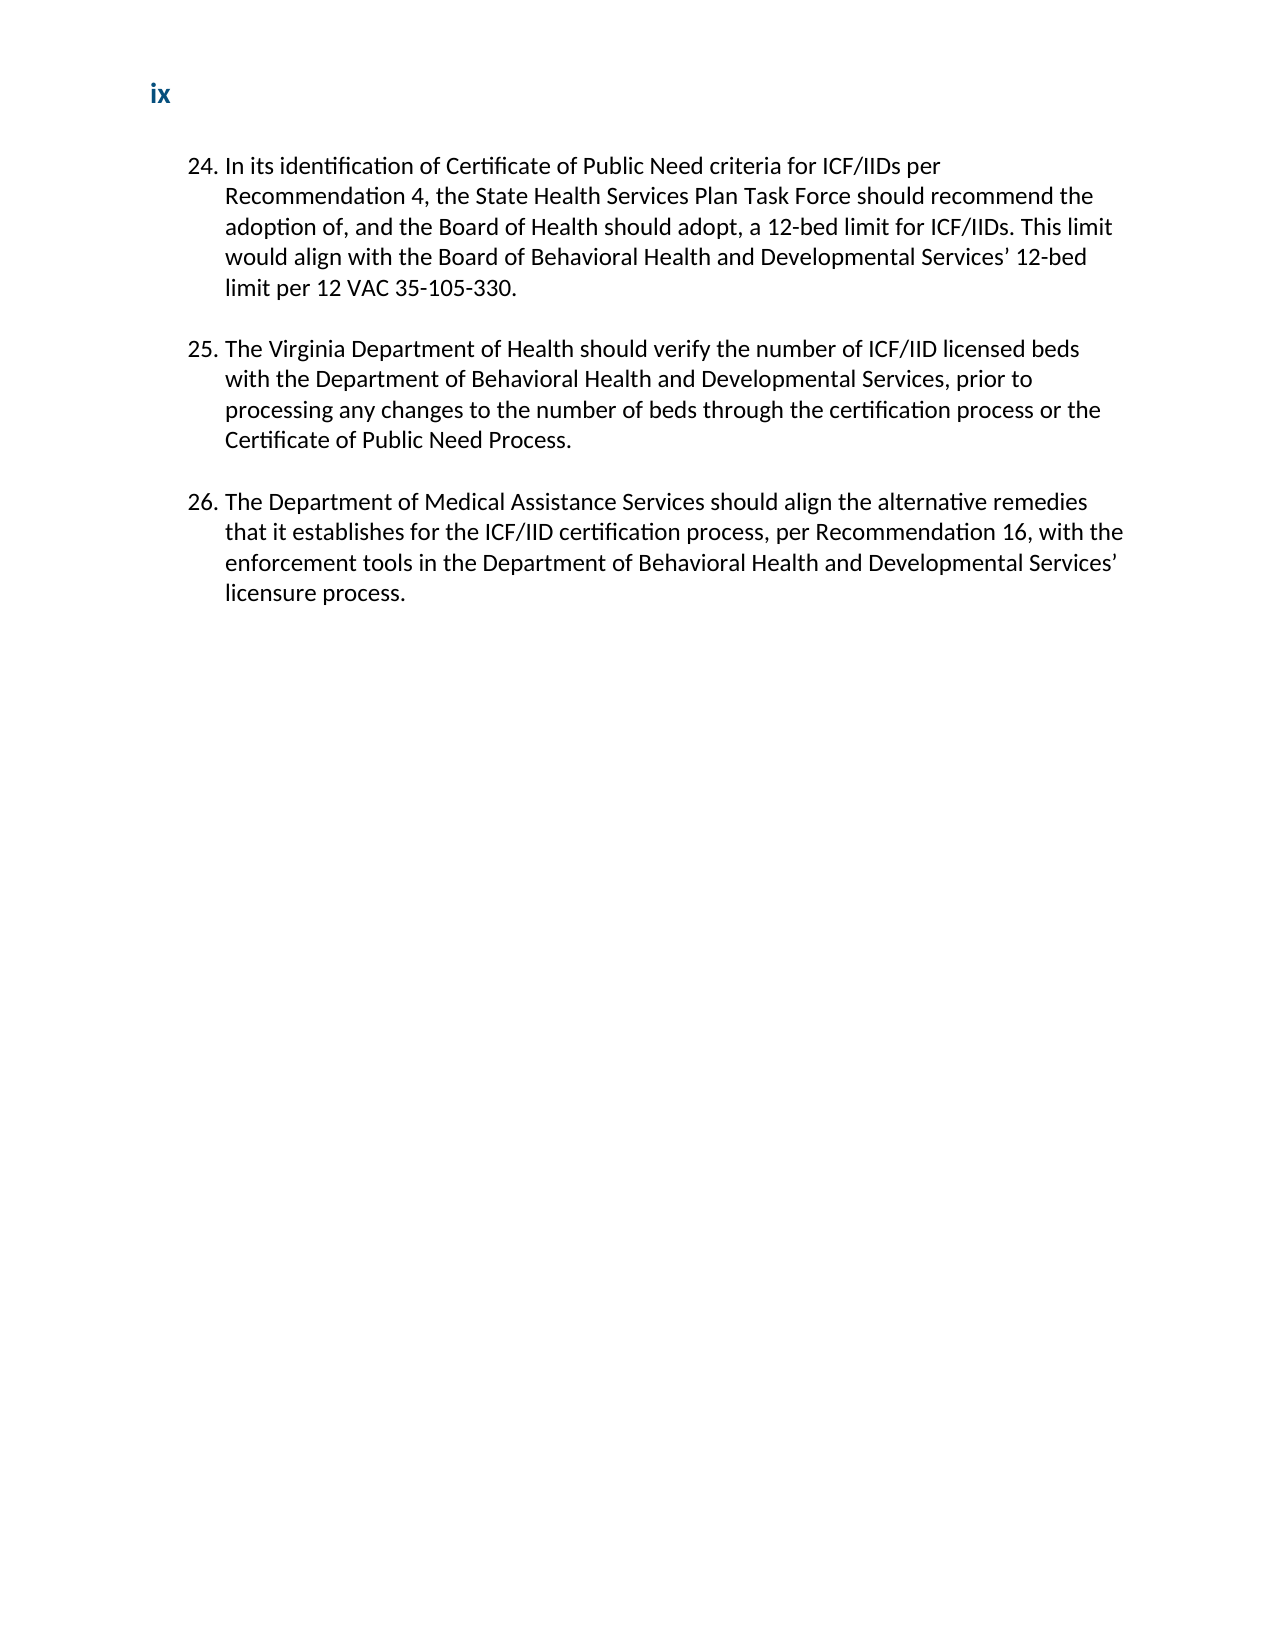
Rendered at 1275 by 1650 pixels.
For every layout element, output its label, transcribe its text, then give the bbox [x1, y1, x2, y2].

list The Virginia Department of Health should verify the number of ICF/IID licensed beds with the Department of Behavioral Health and Developmental Services, prior to processing any changes to the number of beds through the certification process or the Certificate of Public Need Process. [187, 333, 1125, 455]
list The Department of Medical Assistance Services should align the alternative remedies that it establishes for the ICF/IID certification process, per Recommendation 16, with the enforcement tools in the Department of Behavioral Health and Developmental Services’ licensure process. [187, 486, 1125, 608]
list In its identification of Certificate of Public Need criteria for ICF/IIDs per Recommendation 4, the State Health Services Plan Task Force should recommend the adoption of, and the Board of Health should adopt, a 12-bed limit for ICF/IIDs. This limit would align with the Board of Behavioral Health and Developmental Services’ 12-bed limit per 12 VAC 35-105-330. [187, 150, 1125, 303]
